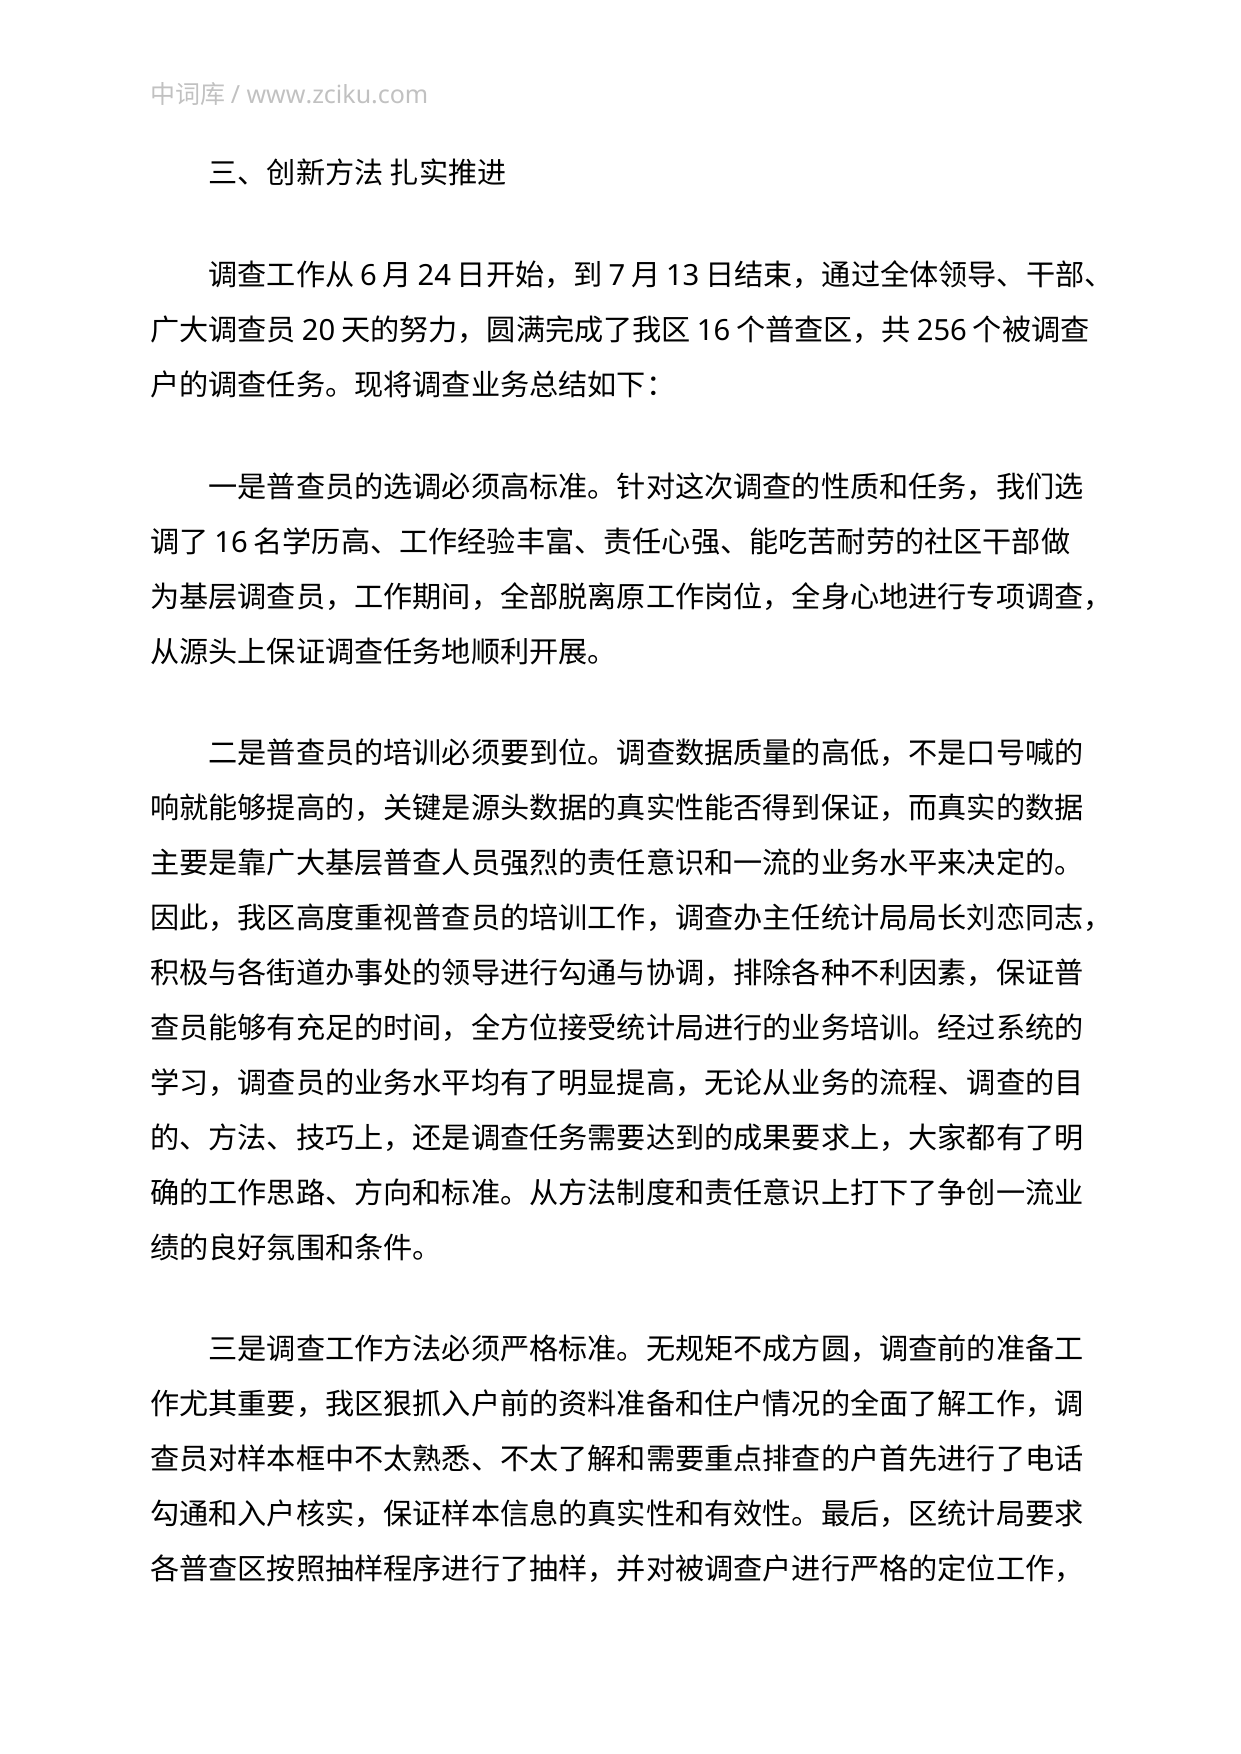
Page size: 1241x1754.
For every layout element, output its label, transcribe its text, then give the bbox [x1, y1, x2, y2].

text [150, 1326, 1090, 1588]
text 二是普查员的培训必须要到位。调查数据质量的高低，不是口号喊的响就能够提高的，关键是源头数据的真实性能否得到保证，而真实的数据主要是靠广大基层普查人员强烈的责任意识和一流的业务水平来决定的。因此，我区高度重视普查员的培训工作，调查办主任统计局局长刘恋同志，积极与各街道办事处的领导进行勾通与协调，排除各种不利因素，保证普查员能够有充足的时间，全方位接受统计局进行的业务培训。经过系统的学习，调查员的业务水平均有了明显提高，无论从业务的流程、调查的目的、方法、技巧上，还是调查任务需要达到的成果要求上，大家都有了明确的工作思路、方向和标准。从方法制度和责任意识上打下了争创一流业绩的良好氛围和条件。 [150, 730, 1090, 1266]
text 调查工作从6月24日开始，到7月13日结束，通过全体领导、干部、广大调查员20天的努力，圆满完成了我区16个普查区，共256个被调查户的调查任务。现将调查业务总结如下： [150, 252, 1090, 404]
text 一是普查员的选调必须高标准。针对这次调查的性质和任务，我们选调了16名学历高、工作经验丰富、责任心强、能吃苦耐劳的社区干部做为基层调查员，工作期间，全部脱离原工作岗位，全身心地进行专项调查，从源头上保证调查任务地顺利开展。 [150, 463, 1090, 671]
text 三、创新方法 扎实推进 [150, 150, 1090, 192]
